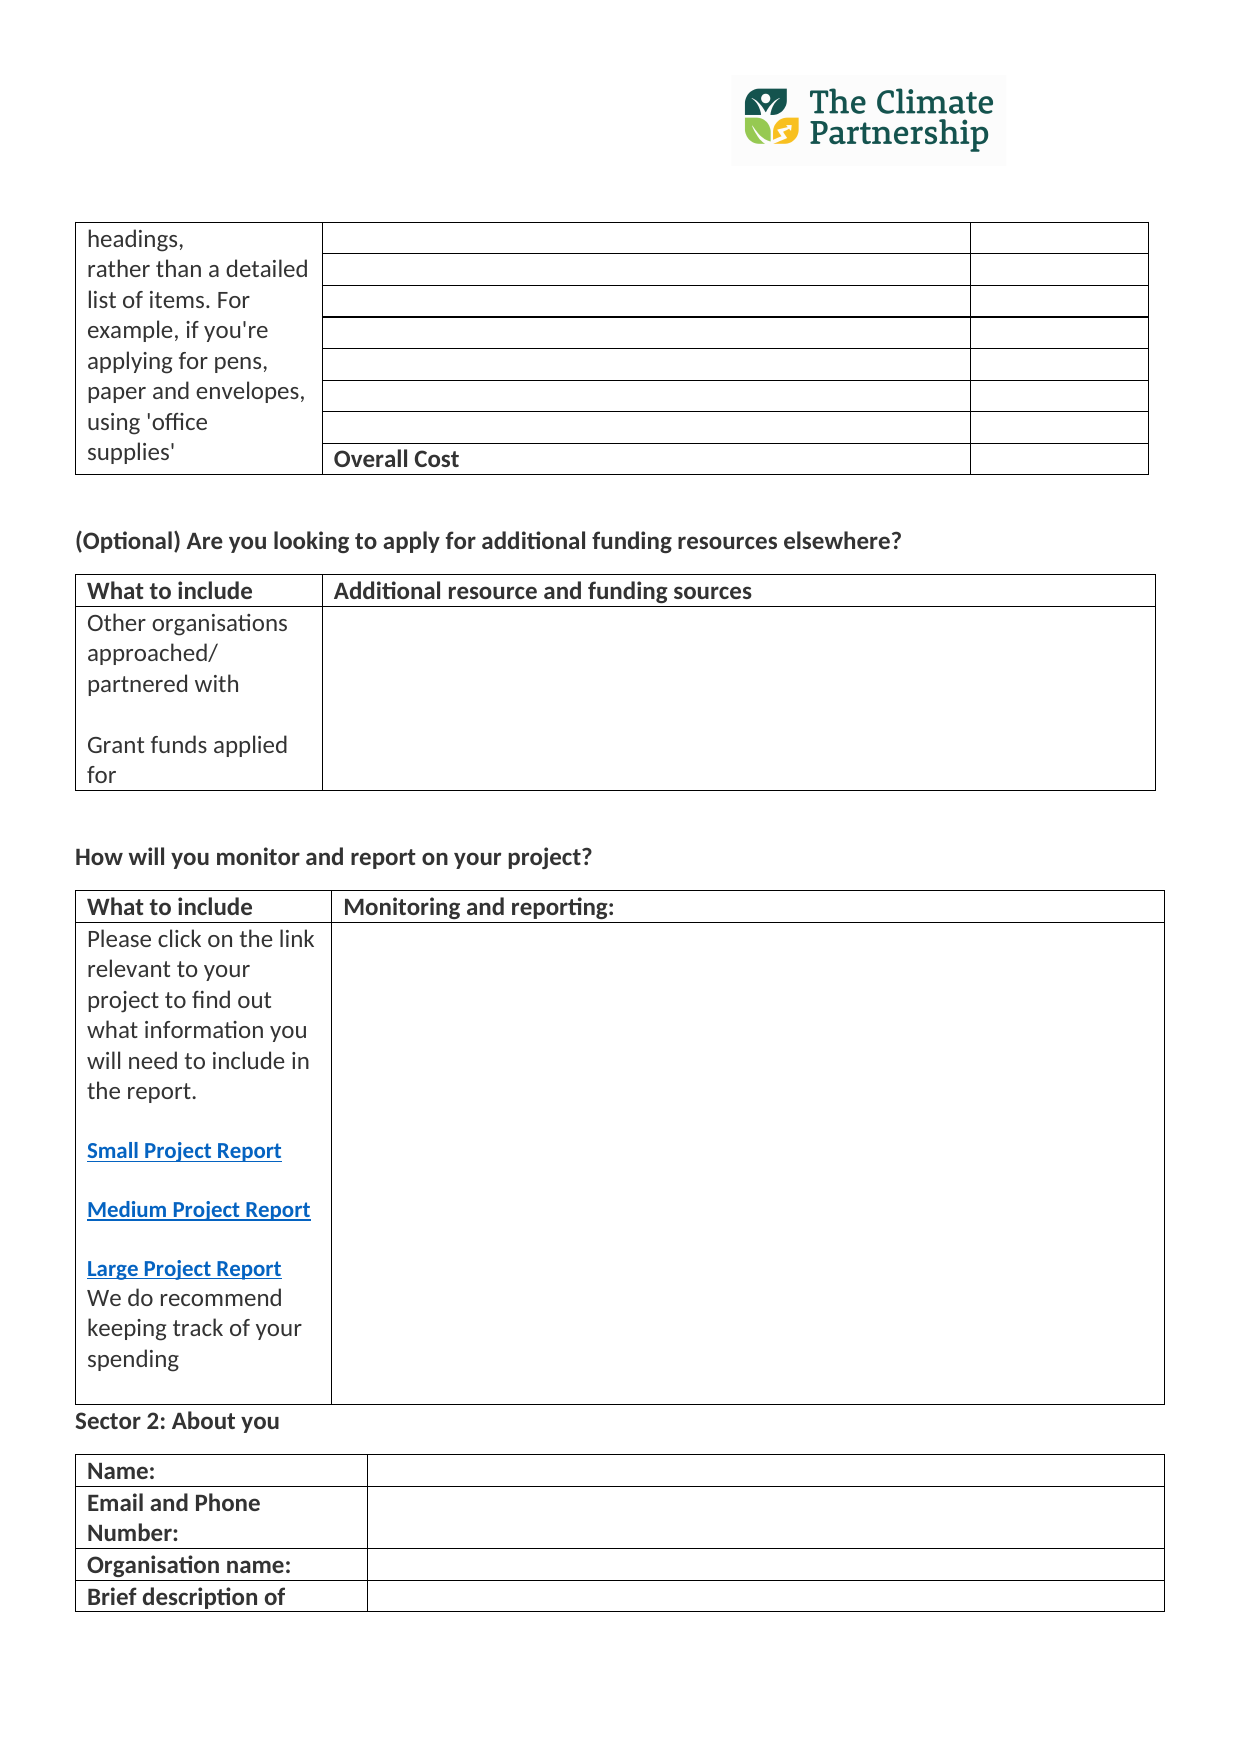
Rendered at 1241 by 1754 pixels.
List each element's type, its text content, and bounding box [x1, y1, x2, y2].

table_cell [971, 381, 1148, 411]
table_cell [971, 318, 1148, 348]
table_cell Email and Phone Number: [76, 1487, 367, 1548]
table_cell [971, 254, 1148, 285]
table_cell [323, 607, 1155, 790]
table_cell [76, 1581, 367, 1611]
table_cell [323, 318, 970, 348]
table_cell [971, 349, 1148, 379]
table_cell Please click on the link relevant to your project to find out what information you will need to include in the report. Small Project Report Medium Project Report Large Project Report We do recommend keeping track of your spending [76, 923, 331, 1404]
table_cell [971, 412, 1148, 443]
table_cell [323, 349, 970, 379]
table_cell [76, 223, 322, 474]
table_header Monitoring and reporting: [332, 891, 1164, 922]
table_cell [971, 286, 1148, 316]
table_cell Other organisations approached/ partnered with Grant funds applied for [76, 607, 322, 790]
table_cell [323, 286, 970, 316]
table_cell Overall Cost [323, 444, 970, 474]
text Sector 2: About you [75, 1405, 1165, 1435]
table_cell [323, 412, 970, 443]
table_cell [323, 223, 970, 253]
table_header What to include [76, 575, 322, 606]
table_header What to include [76, 891, 331, 922]
text How will you monitor and report on your project? [75, 841, 1165, 871]
table_cell [368, 1581, 1164, 1611]
table_header Additional resource and funding sources [323, 575, 1155, 606]
table_cell [971, 223, 1148, 253]
table_cell [971, 444, 1148, 474]
text (Optional) Are you looking to apply for additional funding resources elsewhere? [75, 525, 1165, 555]
table_cell [368, 1487, 1164, 1548]
table_cell Organisation name: [76, 1549, 367, 1579]
table_cell [323, 381, 970, 411]
table_cell [323, 254, 970, 285]
table_header [368, 1455, 1164, 1486]
table_header Name: [76, 1455, 367, 1486]
table_cell [368, 1549, 1164, 1579]
table_cell [332, 923, 1164, 1404]
